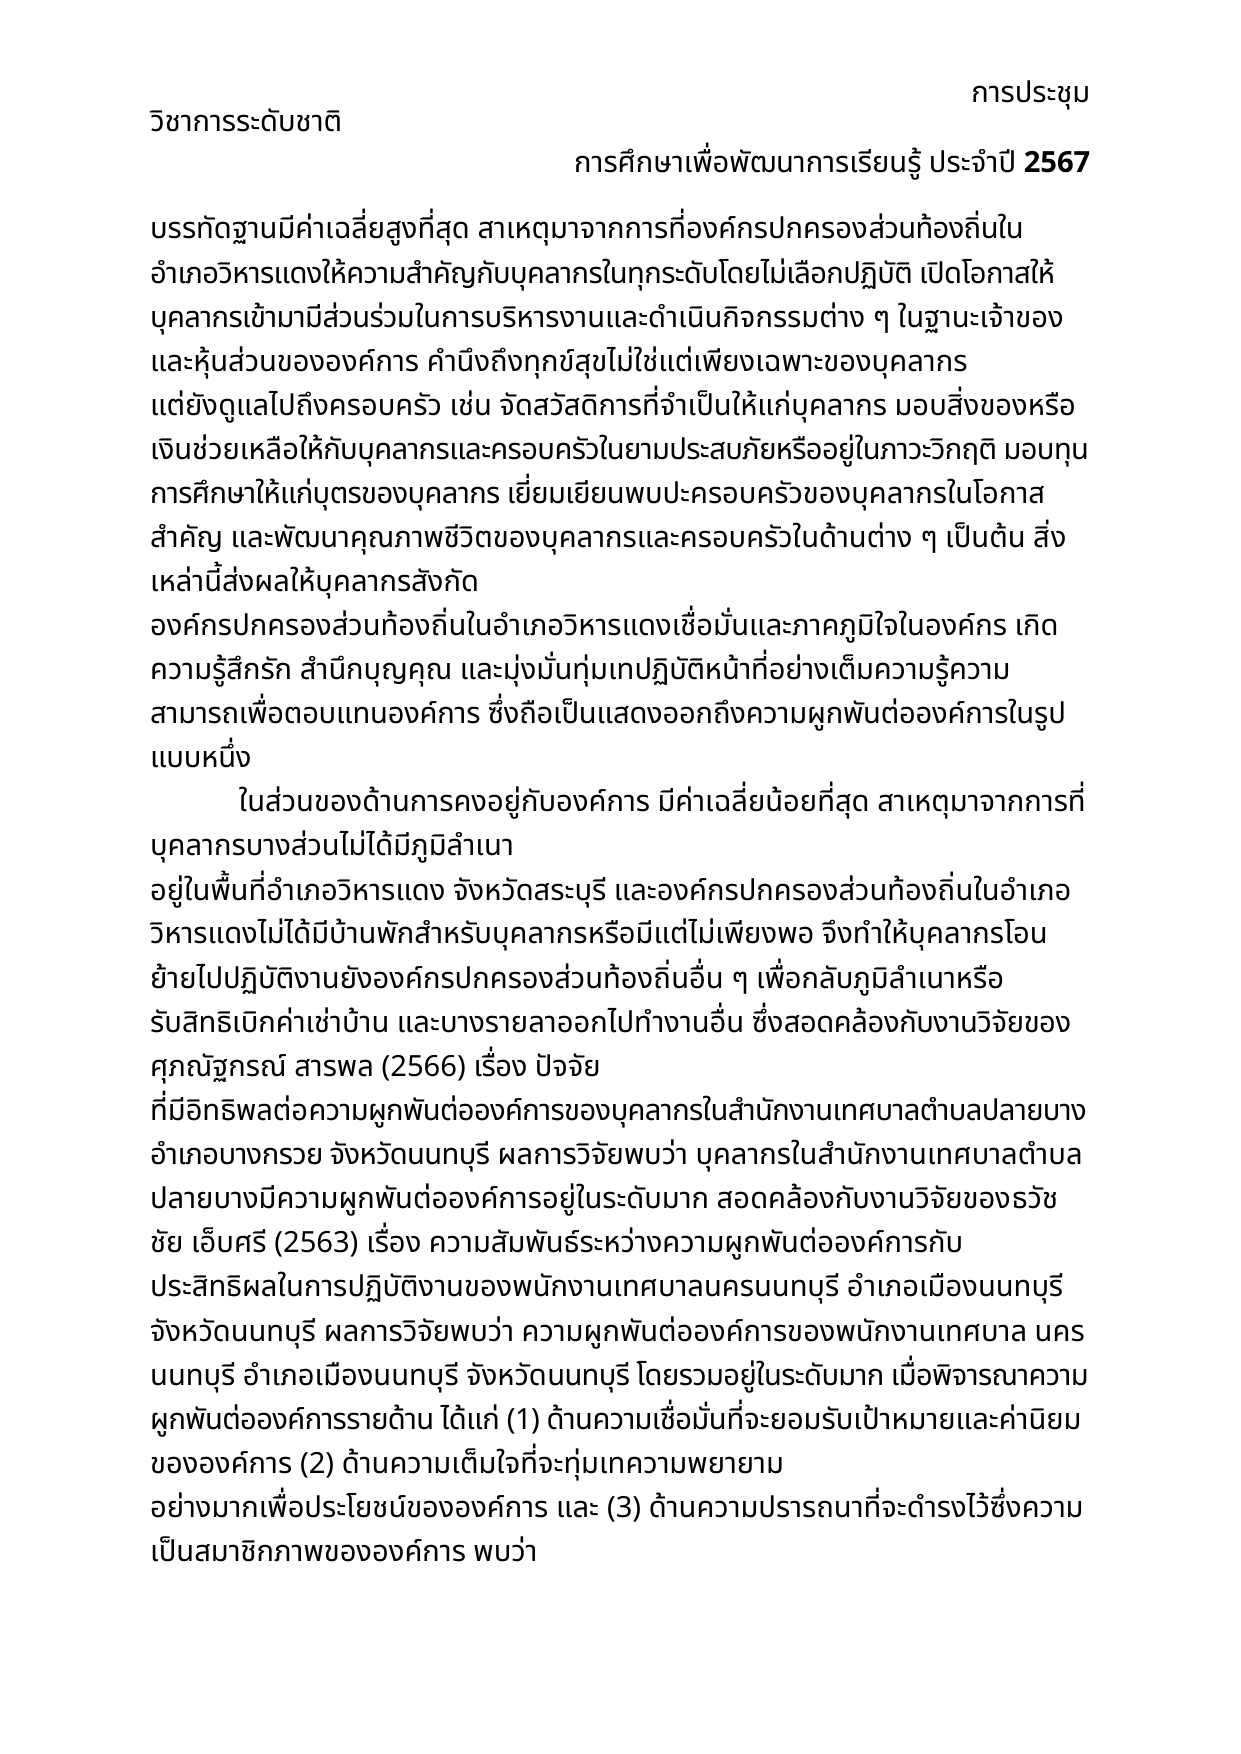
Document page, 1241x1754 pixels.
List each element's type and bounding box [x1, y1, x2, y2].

text [150, 781, 1090, 1575]
text [150, 208, 1090, 781]
